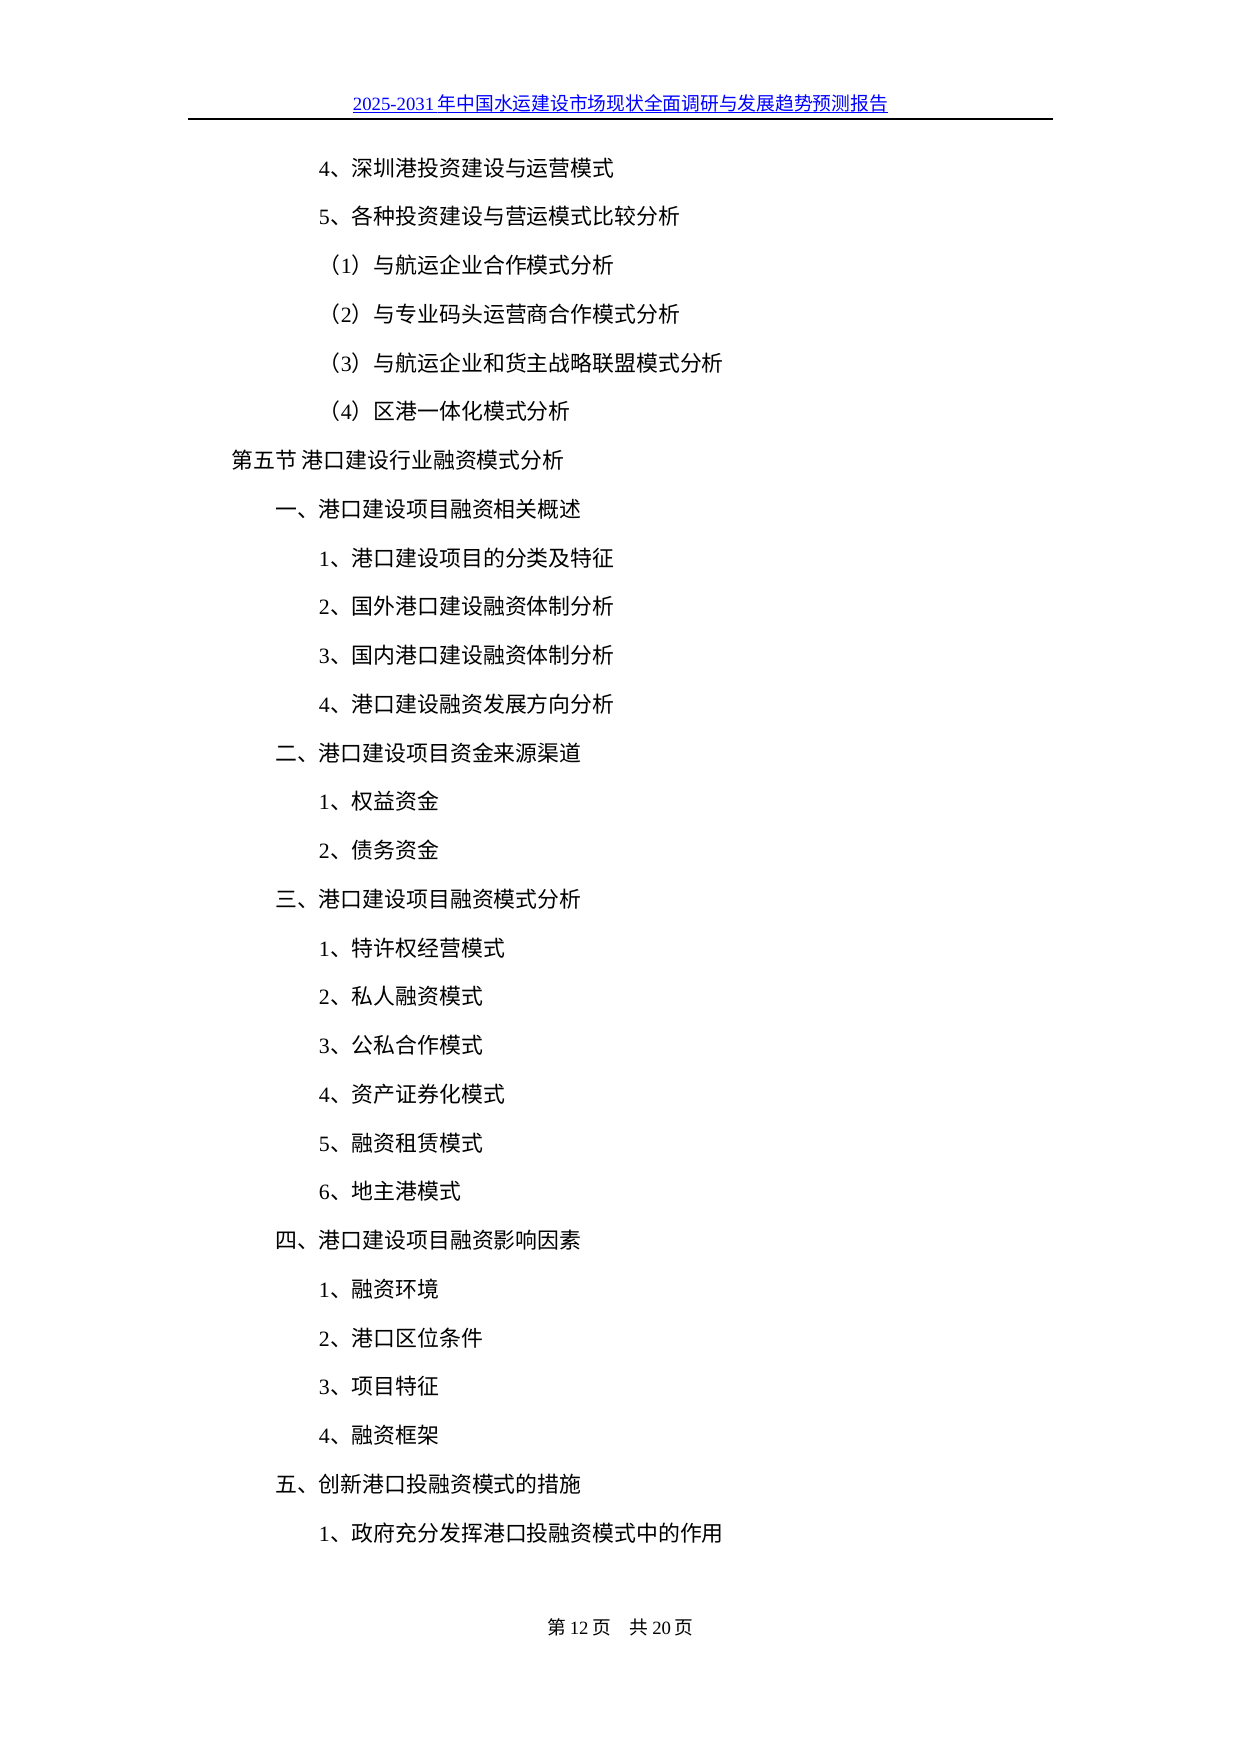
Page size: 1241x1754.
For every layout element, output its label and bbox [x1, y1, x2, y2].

text [187, 150, 1053, 1548]
